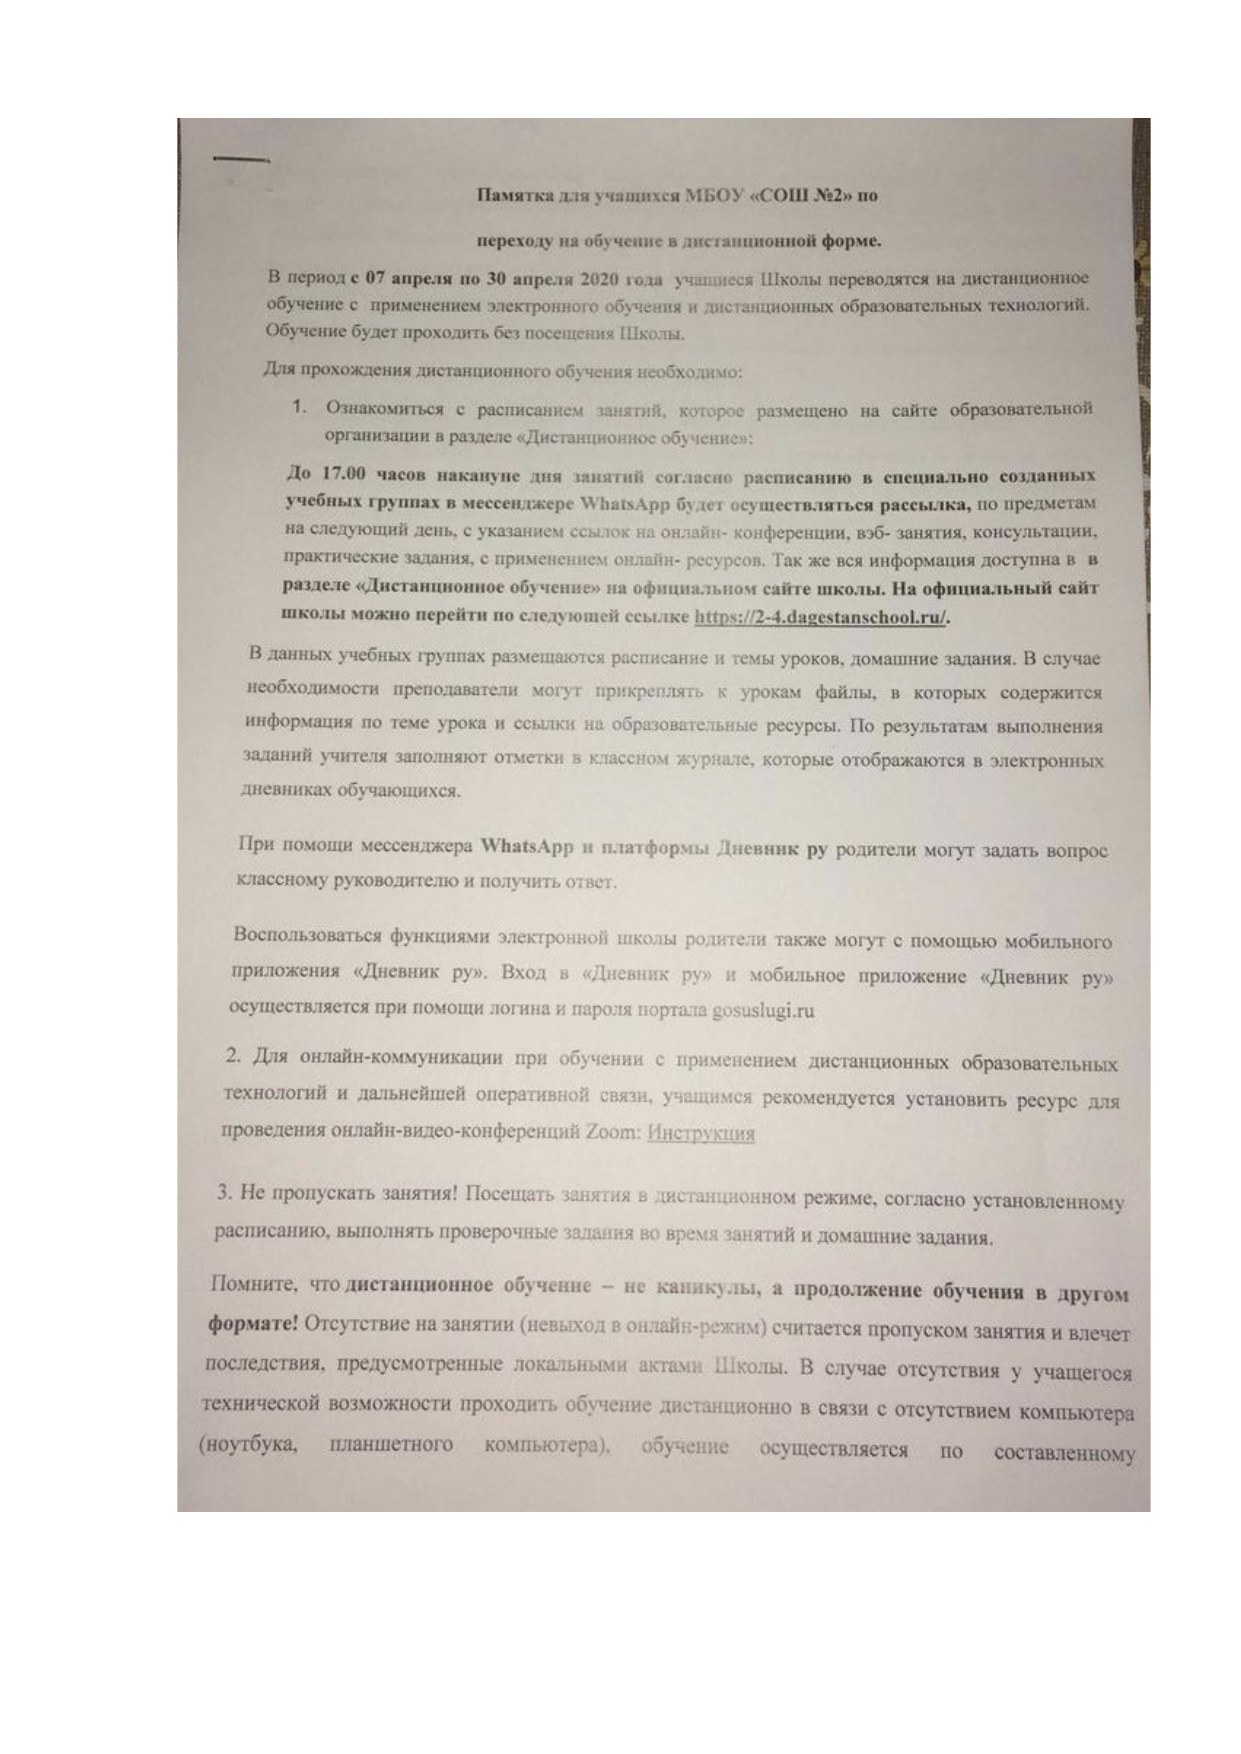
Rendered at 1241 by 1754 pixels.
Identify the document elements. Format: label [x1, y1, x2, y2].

picture [177, 118, 1151, 1512]
